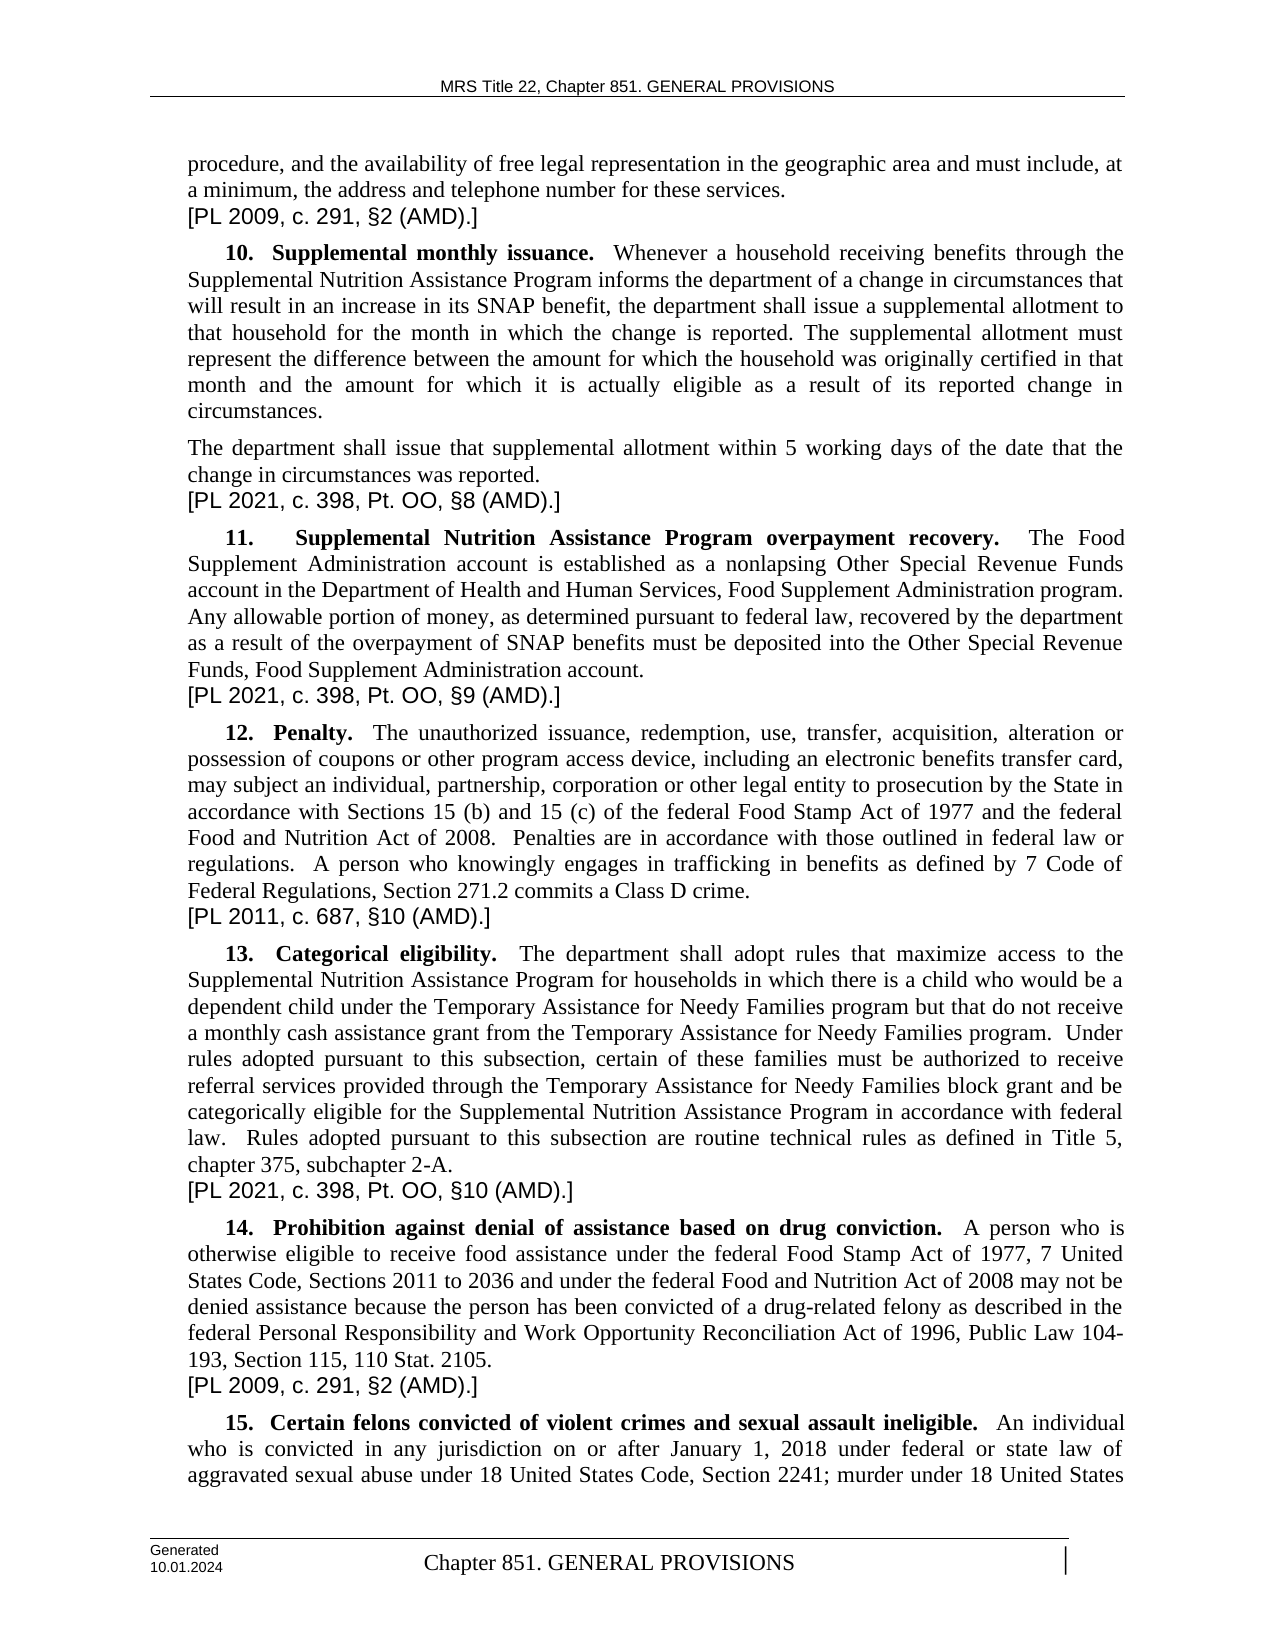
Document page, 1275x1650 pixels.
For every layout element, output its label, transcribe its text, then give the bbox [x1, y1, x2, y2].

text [187, 1409, 1125, 1488]
text 13. Categorical eligibility. The department shall adopt rules that maximize access to the Supplemental Nutrition Assistance Program for households in which there is a child who would be a dependent child under the Temporary Assistance for Needy Families program but that do not receive a monthly cash assistance grant from the Temporary Assistance for Needy Families program. Under rules adopted pursuant to this subsection, certain of these families must be authorized to receive referral services provided through the Temporary Assistance for Needy Families block grant and be categorically eligible for the Supplemental Nutrition Assistance Program in accordance with federal law. Rules adopted pursuant to this subsection are routine technical rules as defined in Title 5, chapter 375, subchapter 2‑A. [187, 940, 1125, 1177]
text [187, 150, 1125, 203]
text [PL 2021, c. 398, Pt. OO, §10 (AMD).] [187, 1177, 1125, 1203]
text 14. Prohibition against denial of assistance based on drug conviction. A person who is otherwise eligible to receive food assistance under the federal Food Stamp Act of 1977, 7 United States Code, Sections 2011 to 2036 and under the federal Food and Nutrition Act of 2008 may not be denied assistance because the person has been convicted of a drug-related felony as described in the federal Personal Responsibility and Work Opportunity Reconciliation Act of 1996, Public Law 104-193, Section 115, 110 Stat. 2105. [187, 1214, 1125, 1372]
text [PL 2009, c. 291, §2 (AMD).] [187, 203, 1125, 229]
text [PL 2009, c. 291, §2 (AMD).] [187, 1372, 1125, 1398]
text [PL 2011, c. 687, §10 (AMD).] [187, 903, 1125, 929]
text The department shall issue that supplemental allotment within 5 working days of the date that the change in circumstances was reported. [187, 434, 1125, 487]
text 10. Supplemental monthly issuance. Whenever a household receiving benefits through the Supplemental Nutrition Assistance Program informs the department of a change in circumstances that will result in an increase in its SNAP benefit, the department shall issue a supplemental allotment to that household for the month in which the change is reported. The supplemental allotment must represent the difference between the amount for which the household was originally certified in that month and the amount for which it is actually eligible as a result of its reported change in circumstances. [187, 239, 1125, 424]
text [PL 2021, c. 398, Pt. OO, §9 (AMD).] [187, 682, 1125, 708]
text 12. Penalty. The unauthorized issuance, redemption, use, transfer, acquisition, alteration or possession of coupons or other program access device, including an electronic benefits transfer card, may subject an individual, partnership, corporation or other legal entity to prosecution by the State in accordance with Sections 15 (b) and 15 (c) of the federal Food Stamp Act of 1977 and the federal Food and Nutrition Act of 2008. Penalties are in accordance with those outlined in federal law or regulations. A person who knowingly engages in trafficking in benefits as defined by 7 Code of Federal Regulations, Section 271.2 commits a Class D crime. [187, 719, 1125, 903]
text [PL 2021, c. 398, Pt. OO, §8 (AMD).] [187, 487, 1125, 513]
text 11. Supplemental Nutrition Assistance Program overpayment recovery. The Food Supplement Administration account is established as a nonlapsing Other Special Revenue Funds account in the Department of Health and Human Services, Food Supplement Administration program. Any allowable portion of money, as determined pursuant to federal law, recovered by the department as a result of the overpayment of SNAP benefits must be deposited into the Other Special Revenue Funds, Food Supplement Administration account. [187, 524, 1125, 682]
